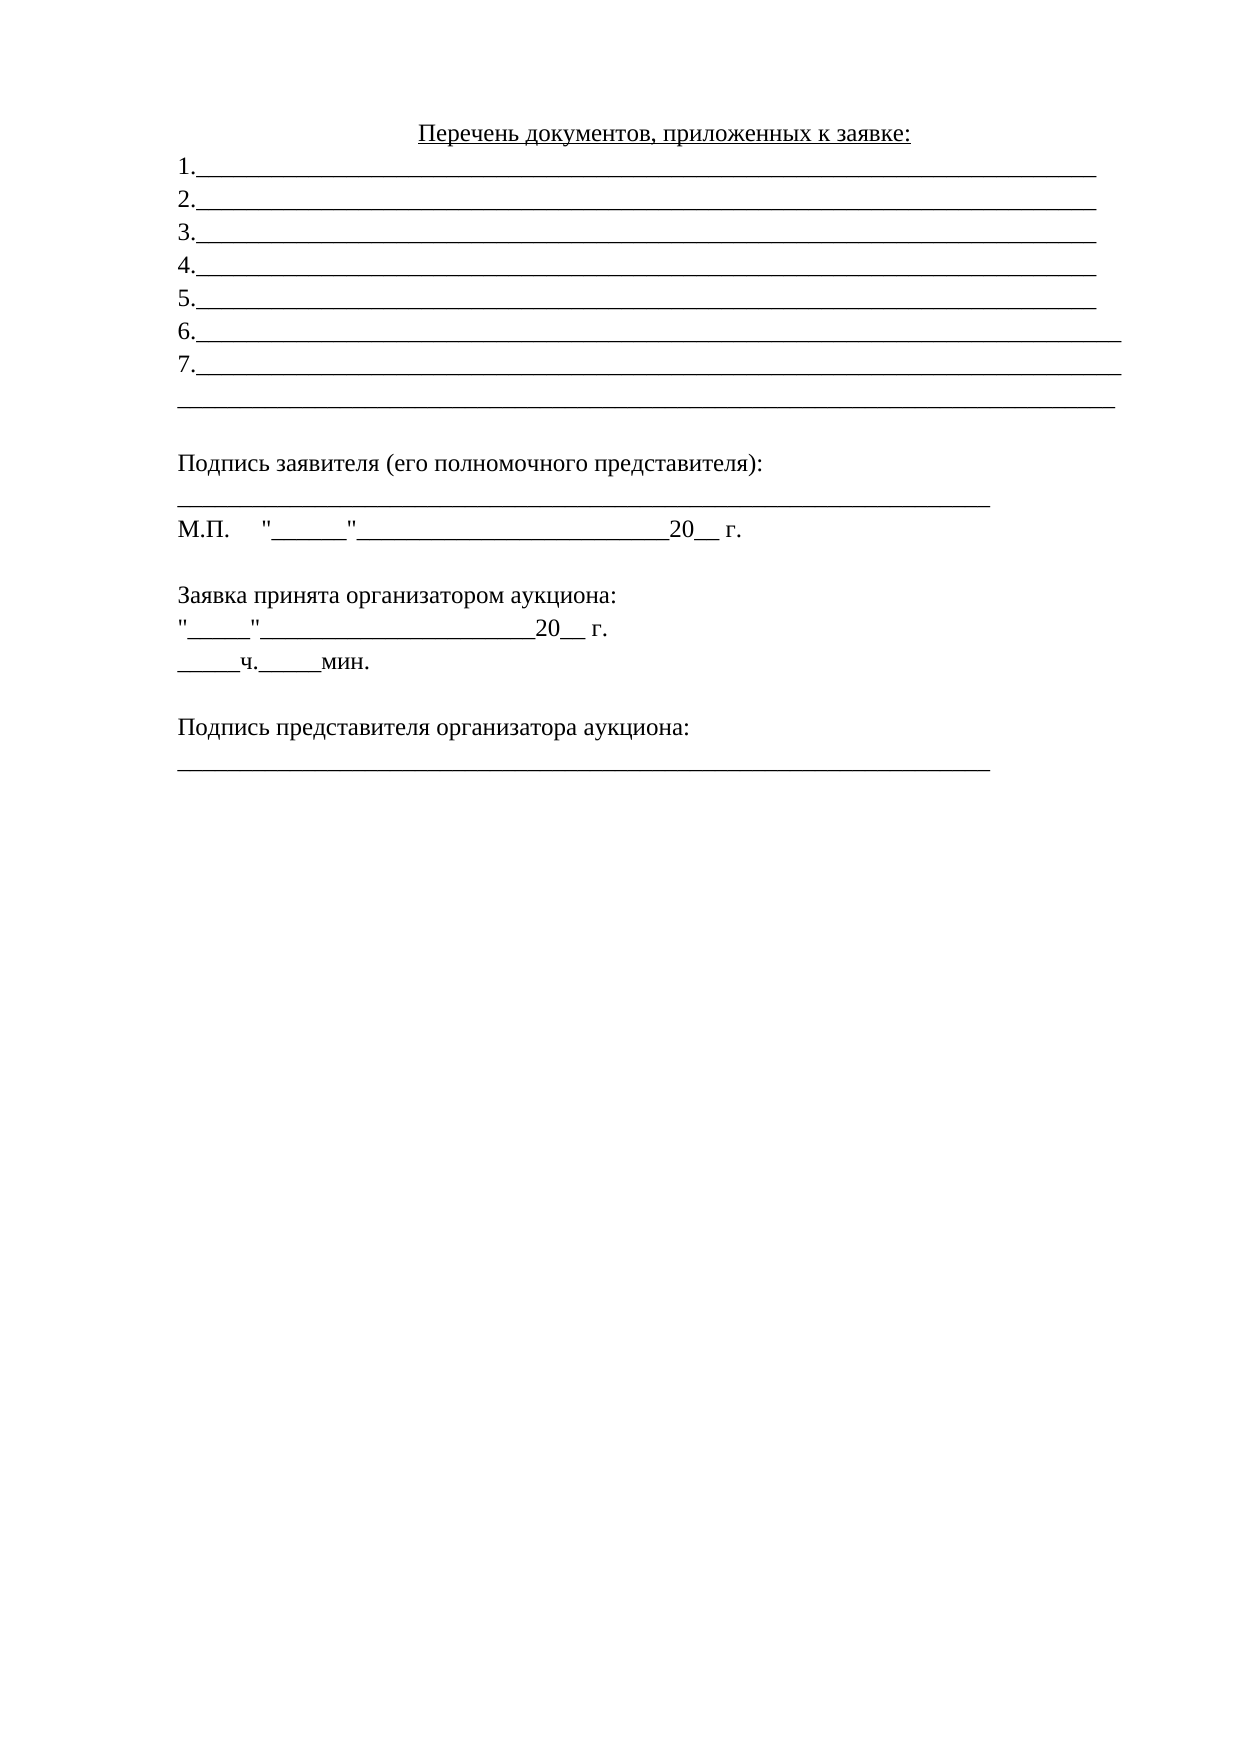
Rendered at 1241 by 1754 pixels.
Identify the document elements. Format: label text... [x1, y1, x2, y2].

text 7.__________________________________________________________________________ [177, 349, 1152, 378]
text 4.________________________________________________________________________ [177, 250, 1152, 279]
text 1.________________________________________________________________________ [177, 151, 1152, 180]
text ___________________________________________________________________________ [177, 382, 1152, 411]
text М.П. "______"_________________________20__ г. [177, 514, 1152, 543]
text 6.__________________________________________________________________________ [177, 316, 1152, 345]
text Подпись представителя организатора аукциона: [177, 712, 1152, 741]
text Заявка принята организатором аукциона: [177, 580, 1152, 609]
text Перечень документов, приложенных к заявке: [177, 118, 1152, 147]
text _________________________________________________________________ [177, 746, 1152, 774]
text _____ч._____мин. [177, 646, 1152, 675]
text 2.________________________________________________________________________ [177, 184, 1152, 213]
text 3.________________________________________________________________________ [177, 217, 1152, 246]
text 5.________________________________________________________________________ [177, 283, 1152, 312]
text _________________________________________________________________ [177, 481, 1152, 510]
text "_____"______________________20__ г. [177, 613, 1152, 642]
text Подпись заявителя (его полномочного представителя): [177, 448, 1152, 477]
